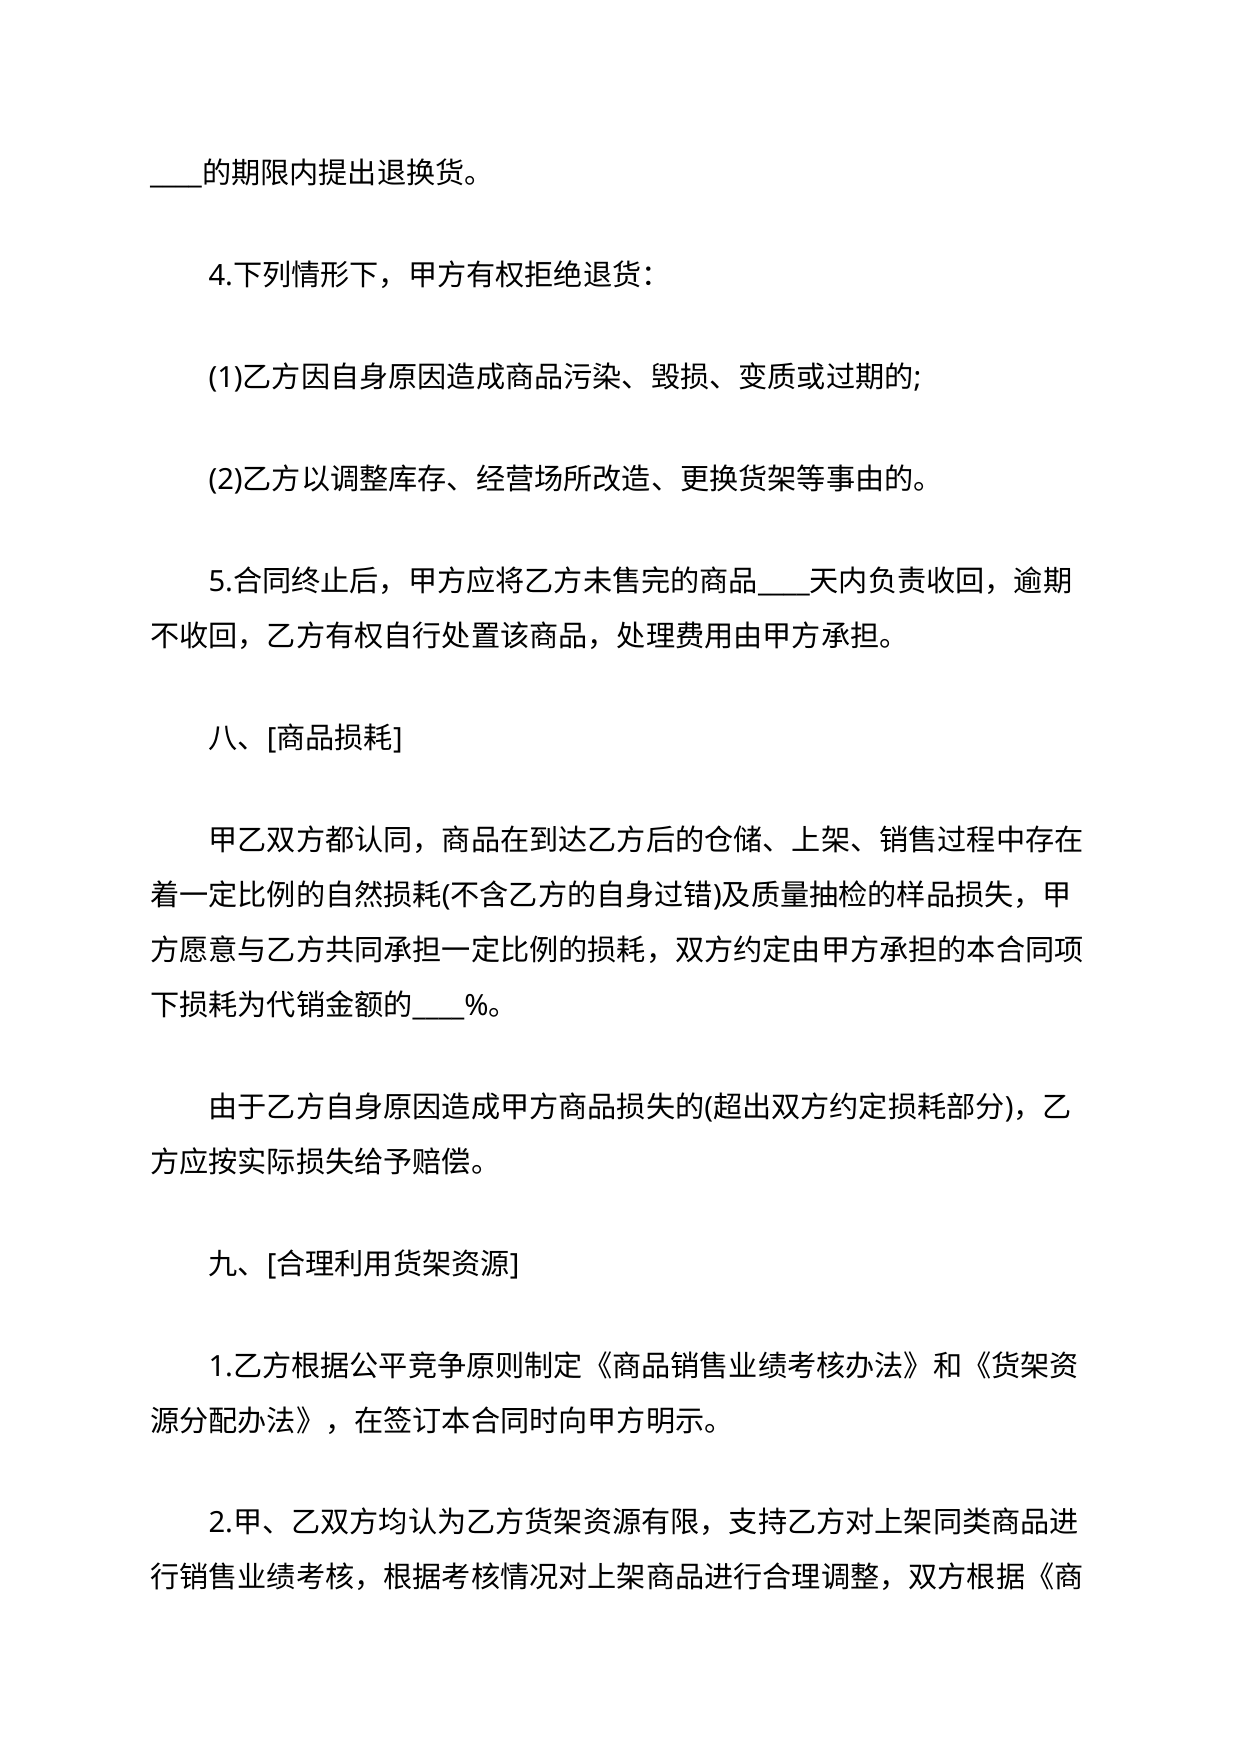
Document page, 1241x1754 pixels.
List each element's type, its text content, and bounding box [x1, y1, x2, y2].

text 八、[商品损耗] [150, 715, 1090, 757]
text 甲乙双方都认同，商品在到达乙方后的仓储、上架、销售过程中存在着一定比例的自然损耗(不含乙方的自身过错)及质量抽检的样品损失，甲方愿意与乙方共同承担一定比例的损耗，双方约定由甲方承担的本合同项下损耗为代销金额的____%。 [150, 817, 1090, 1024]
text (2)乙方以调整库存、经营场所改造、更换货架等事由的。 [150, 456, 1090, 498]
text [150, 1499, 1090, 1596]
text 4.下列情形下，甲方有权拒绝退货： [150, 252, 1090, 294]
text 九、[合理利用货架资源] [150, 1240, 1090, 1283]
text (1)乙方因自身原因造成商品污染、毁损、变质或过期的; [150, 354, 1090, 396]
text 由于乙方自身原因造成甲方商品损失的(超出双方约定损耗部分)，乙方应按实际损失给予赔偿。 [150, 1083, 1090, 1181]
text 1.乙方根据公平竞争原则制定《商品销售业绩考核办法》和《货架资源分配办法》，在签订本合同时向甲方明示。 [150, 1342, 1090, 1439]
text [150, 150, 1090, 192]
text 5.合同终止后，甲方应将乙方未售完的商品____天内负责收回，逾期不收回，乙方有权自行处置该商品，处理费用由甲方承担。 [150, 558, 1090, 655]
